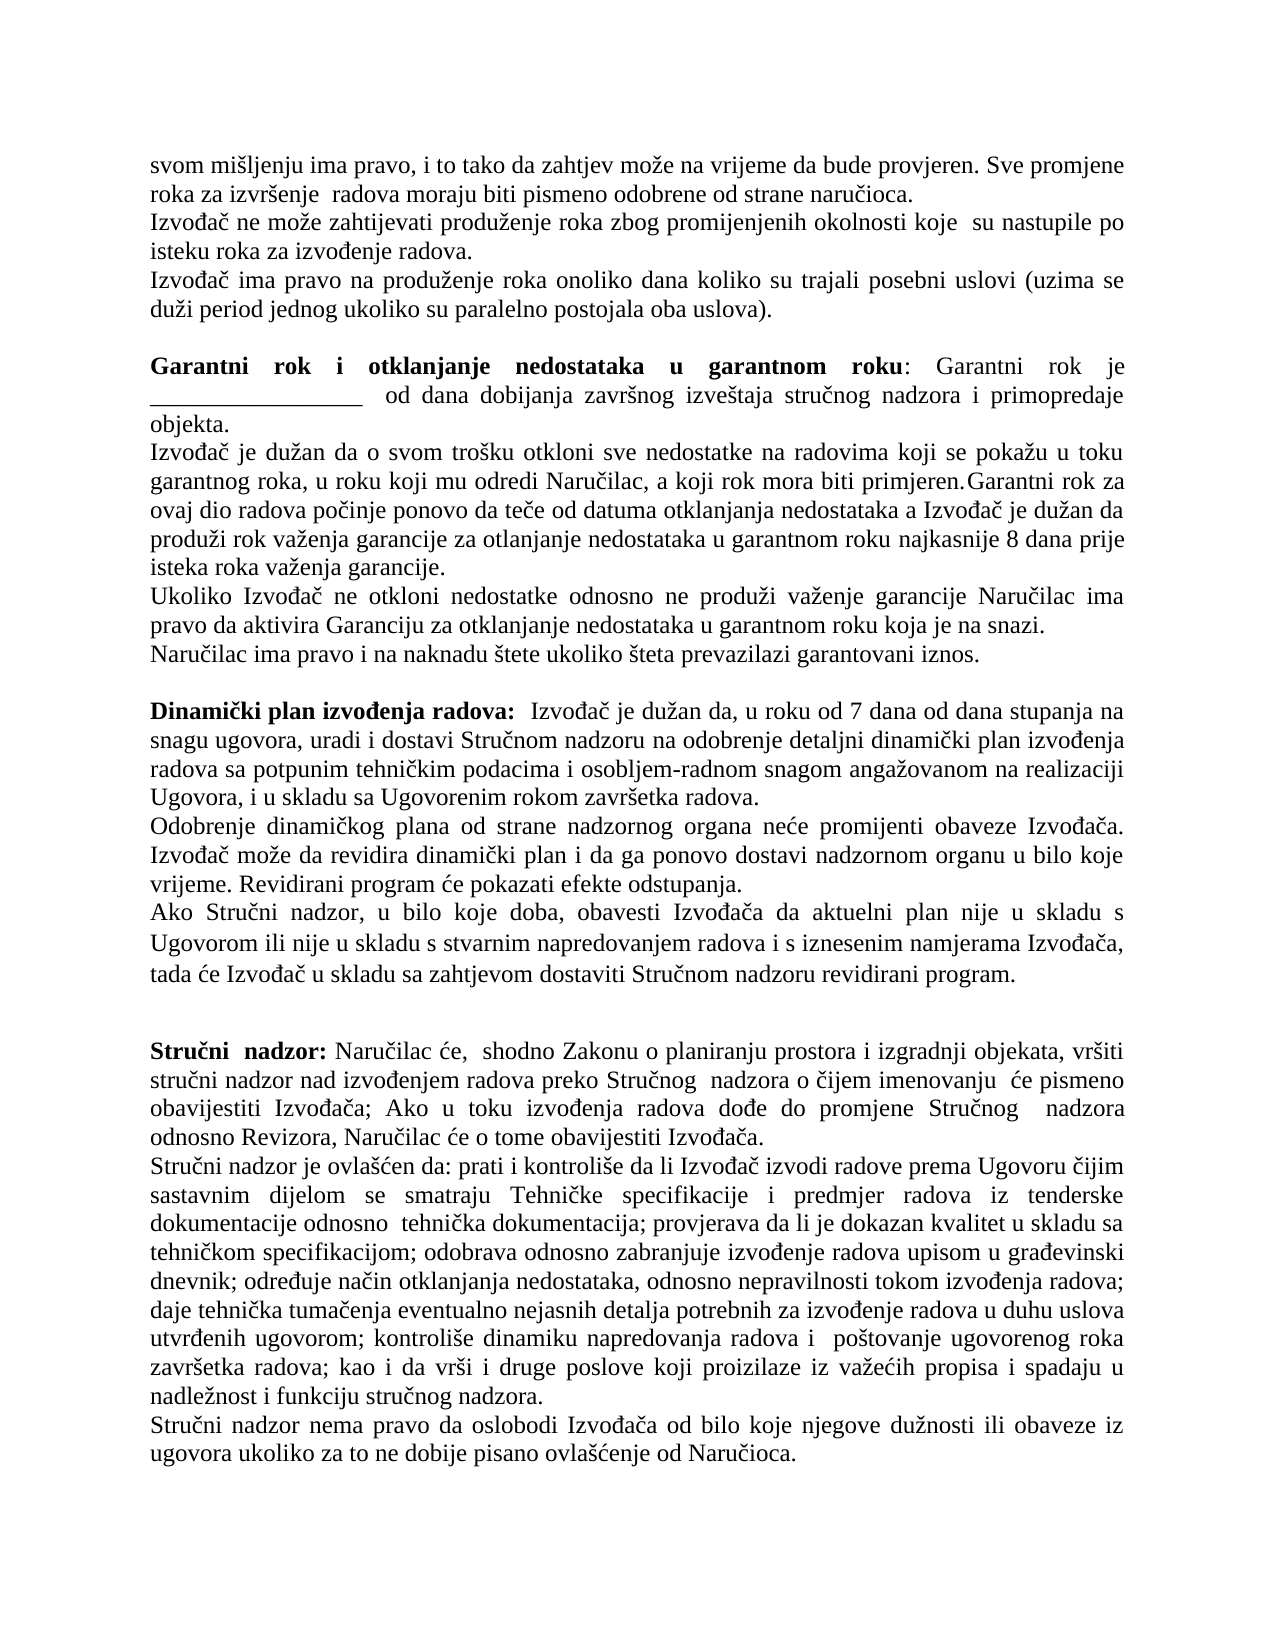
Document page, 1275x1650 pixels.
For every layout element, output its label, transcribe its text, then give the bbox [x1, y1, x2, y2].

text Ukoliko Izvođač ne otkloni nedostatke odnosno ne produži važenje garancije Naručilac ima pravo da aktivira Garanciju za otklanjanje nedostataka u garantnom roku koja je na snazi. [150, 581, 1125, 639]
text Izvođač ne može zahtijevati produženje roka zbog promijenjenih okolnosti koje su nastupile po isteku roka za izvođenje radova. [150, 207, 1125, 265]
text Dinamički plan izvođenja radova: Izvođač je dužan da, u roku od 7 dana od dana stupanja na snagu ugovora, uradi i dostavi Stručnom nadzoru na odobrenje detaljni dinamički plan izvođenja radova sa potpunim tehničkim podacima i osobljem-radnom snagom angažovanom na realizaciji Ugovora, i u skladu sa Ugovorenim rokom završetka radova. [150, 696, 1125, 811]
text Odobrenje dinamičkog plana od strane nadzornog organa neće promijenti obaveze Izvođača. Izvođač može da revidira dinamički plan i da ga ponovo dostavi nadzornom organu u bilo koje vrijeme. Revidirani program će pokazati efekte odstupanja. [150, 811, 1125, 897]
text Garantni rok i otklanjanje nedostataka u garantnom roku: Garantni rok je _________________ od dana dobijanja završnog izveštaja stručnog nadzora i primopredaje objekta. [150, 351, 1125, 437]
text Ako Stručni nadzor, u bilo koje doba, obavesti Izvođača da aktuelni plan nije u skladu s Ugovorom ili nije u skladu s stvarnim napredovanjem radova i s iznesenim namjerama Izvođača, tada će Izvođač u skladu sa zahtjevom dostaviti Stručnom nadzoru revidirani program. [150, 897, 1125, 988]
text Naručilac ima pravo i na naknadu štete ukoliko šteta prevazilazi garantovani iznos. [150, 639, 1125, 667]
text Stručni nadzor: Naručilac će, shodno Zakonu o planiranju prostora i izgradnji objekata, vršiti stručni nadzor nad izvođenjem radova preko Stručnog nadzora o čijem imenovanju će pismeno obavijestiti Izvođača; Ako u toku izvođenja radova dođe do promjene Stručnog nadzora odnosno Revizora, Naručilac će o tome obavijestiti Izvođača. [150, 1036, 1125, 1151]
text Izvođač je dužan da o svom trošku otkloni sve nedostatke na radovima koji se pokažu u toku garantnog roka, u roku koji mu odredi Naručilac, a koji rok mora biti primjeren.Garantni rok za ovaj dio radova počinje ponovo da teče od datuma otklanjanja nedostataka a Izvođač je dužan da produži rok važenja garancije za otlanjanje nedostataka u garantnom roku najkasnije 8 dana prije isteka roka važenja garancije. [150, 437, 1125, 581]
text Izvođač ima pravo na produženje roka onoliko dana koliko su trajali posebni uslovi (uzima se duži period jednog ukoliko su paralelno postojala oba uslova). [150, 265, 1125, 322]
text Stručni nadzor nema pravo da oslobodi Izvođača od bilo koje njegove dužnosti ili obaveze iz ugovora ukoliko za to ne dobije pisano ovlašćenje od Naručioca. [150, 1410, 1125, 1467]
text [150, 150, 1125, 207]
text Stručni nadzor je ovlašćen da: prati i kontroliše da li Izvođač izvodi radove prema Ugovoru čijim sastavnim dijelom se smatraju Tehničke specifikacije i predmjer radova iz tenderske dokumentacije odnosno tehnička dokumentacija; provjerava da li je dokazan kvalitet u skladu sa tehničkom specifikacijom; odobrava odnosno zabranjuje izvođenje radova upisom u građevinski dnevnik; određuje način otklanjanja nedostataka, odnosno nepravilnosti tokom izvođenja radova; daje tehnička tumačenja eventualno nejasnih detalja potrebnih za izvođenje radova u duhu uslova utvrđenih ugovorom; kontroliše dinamiku napredovanja radova i poštovanje ugovorenog roka završetka radova; kao i da vrši i druge poslove koji proizilaze iz važećih propisa i spadaju u nadležnost i funkciju stručnog nadzora. [150, 1151, 1125, 1410]
